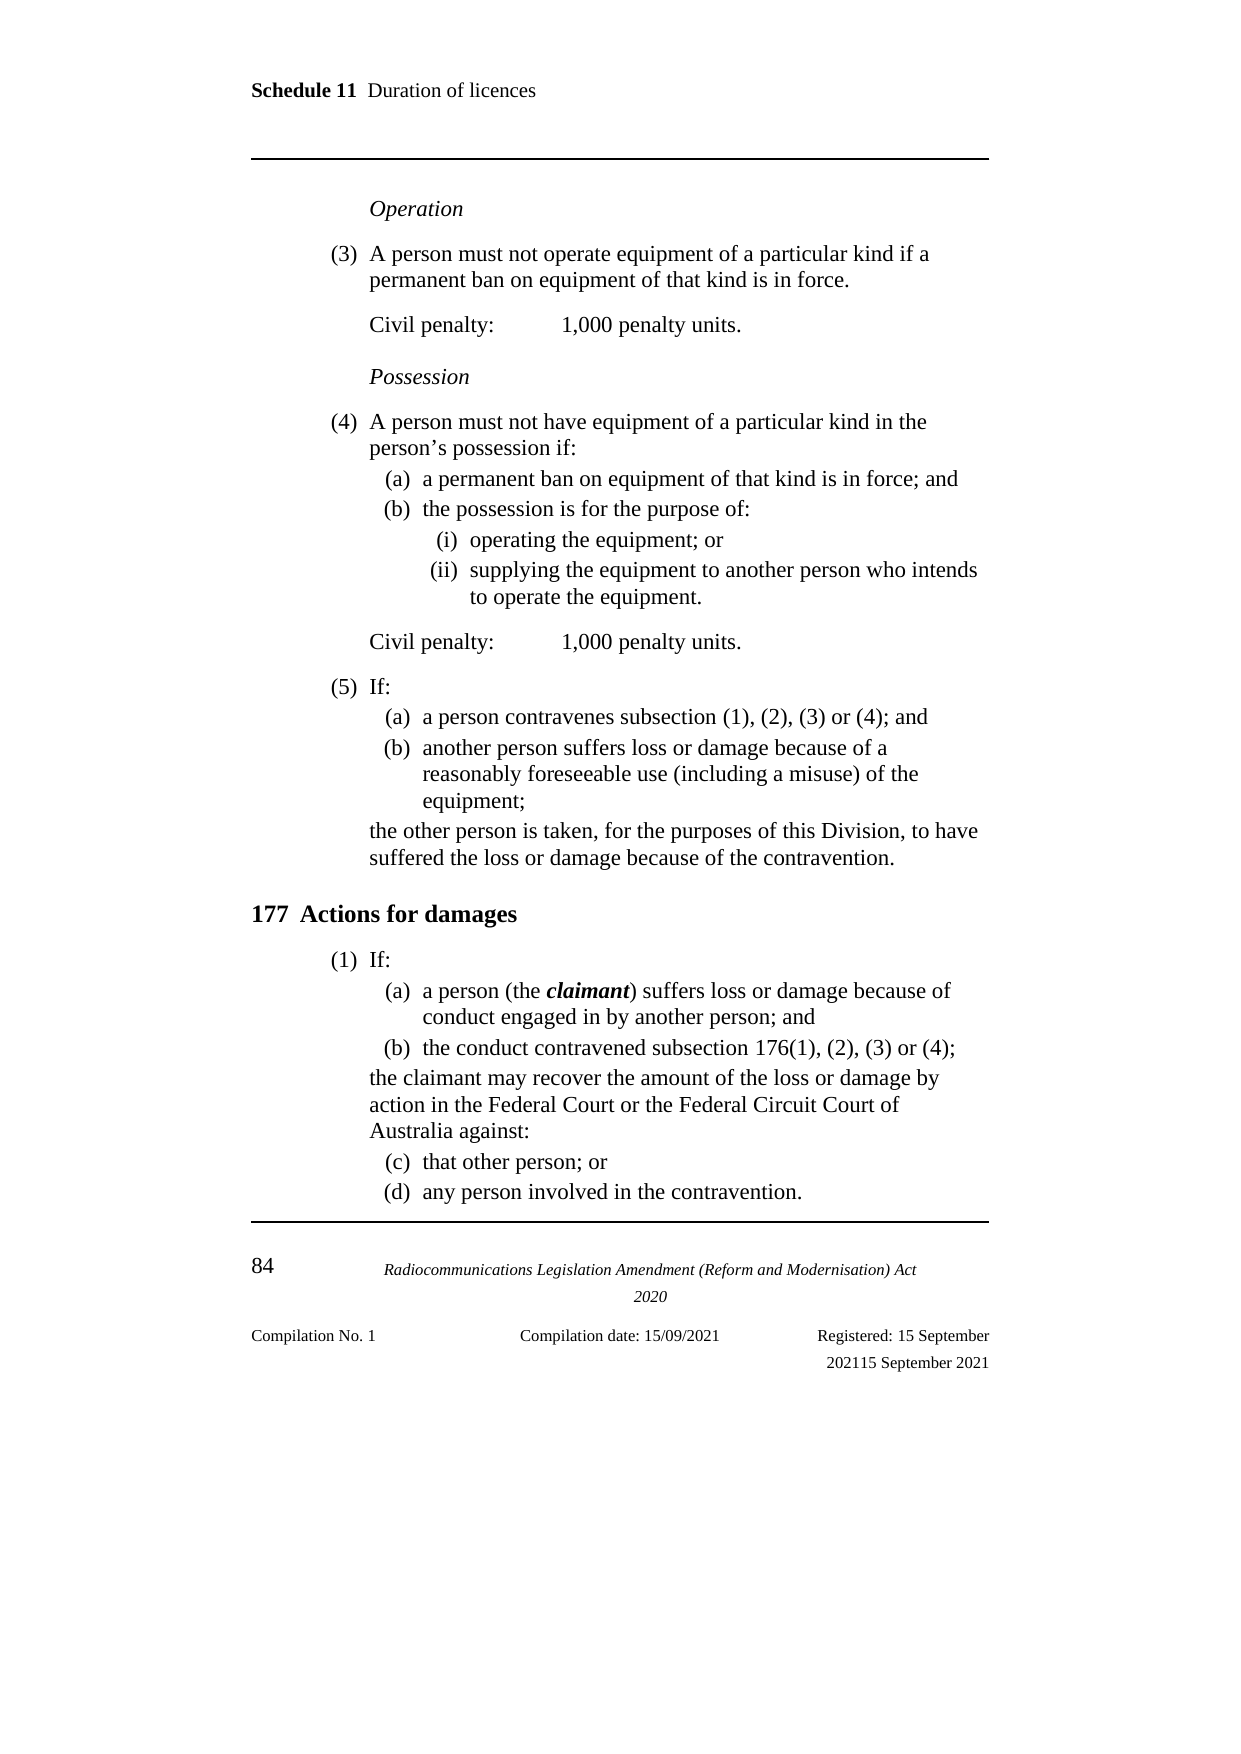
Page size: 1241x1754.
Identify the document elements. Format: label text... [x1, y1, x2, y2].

text (b) the conduct contravened subsection 176(1), (2), (3) or (4); [251, 1034, 989, 1060]
text (b) the possession is for the purpose of: [251, 495, 989, 522]
text (ii) supplying the equipment to another person who intends to operate the equipment. [251, 556, 989, 609]
text (b) another person suffers loss or damage because of a reasonably foreseeable use (including a misuse) of the equipment; [251, 734, 989, 813]
text (5) If: [251, 673, 989, 699]
text Possession [369, 363, 989, 389]
text (a) a permanent ban on equipment of that kind is in force; and [251, 465, 989, 491]
text the other person is taken, for the purposes of this Division, to have suffered the loss or damage because of the contravention. [369, 817, 989, 870]
text Civil penalty: 1,000 penalty units. [369, 628, 989, 654]
text (c) that other person; or [251, 1148, 989, 1174]
text 177 Actions for damages [251, 899, 989, 928]
text (1) If: [251, 947, 989, 973]
text (3) A person must not operate equipment of a particular kind if a permanent ban on equipment of that kind is in force. [251, 240, 989, 293]
text Civil penalty: 1,000 penalty units. [369, 311, 989, 338]
text (a) a person contravenes subsection (1), (2), (3) or (4); and [251, 703, 989, 730]
text the claimant may recover the amount of the loss or damage by action in the Federal Court or the Federal Circuit Court of Australia against: [369, 1064, 989, 1143]
text (i) operating the equipment; or [251, 526, 989, 552]
text (a) a person (the claimant) suffers loss or damage because of conduct engaged in by another person; and [251, 977, 989, 1030]
text (4) A person must not have equipment of a particular kind in the person’s possession if: [251, 408, 989, 461]
text (d) any person involved in the contravention. [251, 1178, 989, 1204]
text Operation [369, 195, 989, 221]
